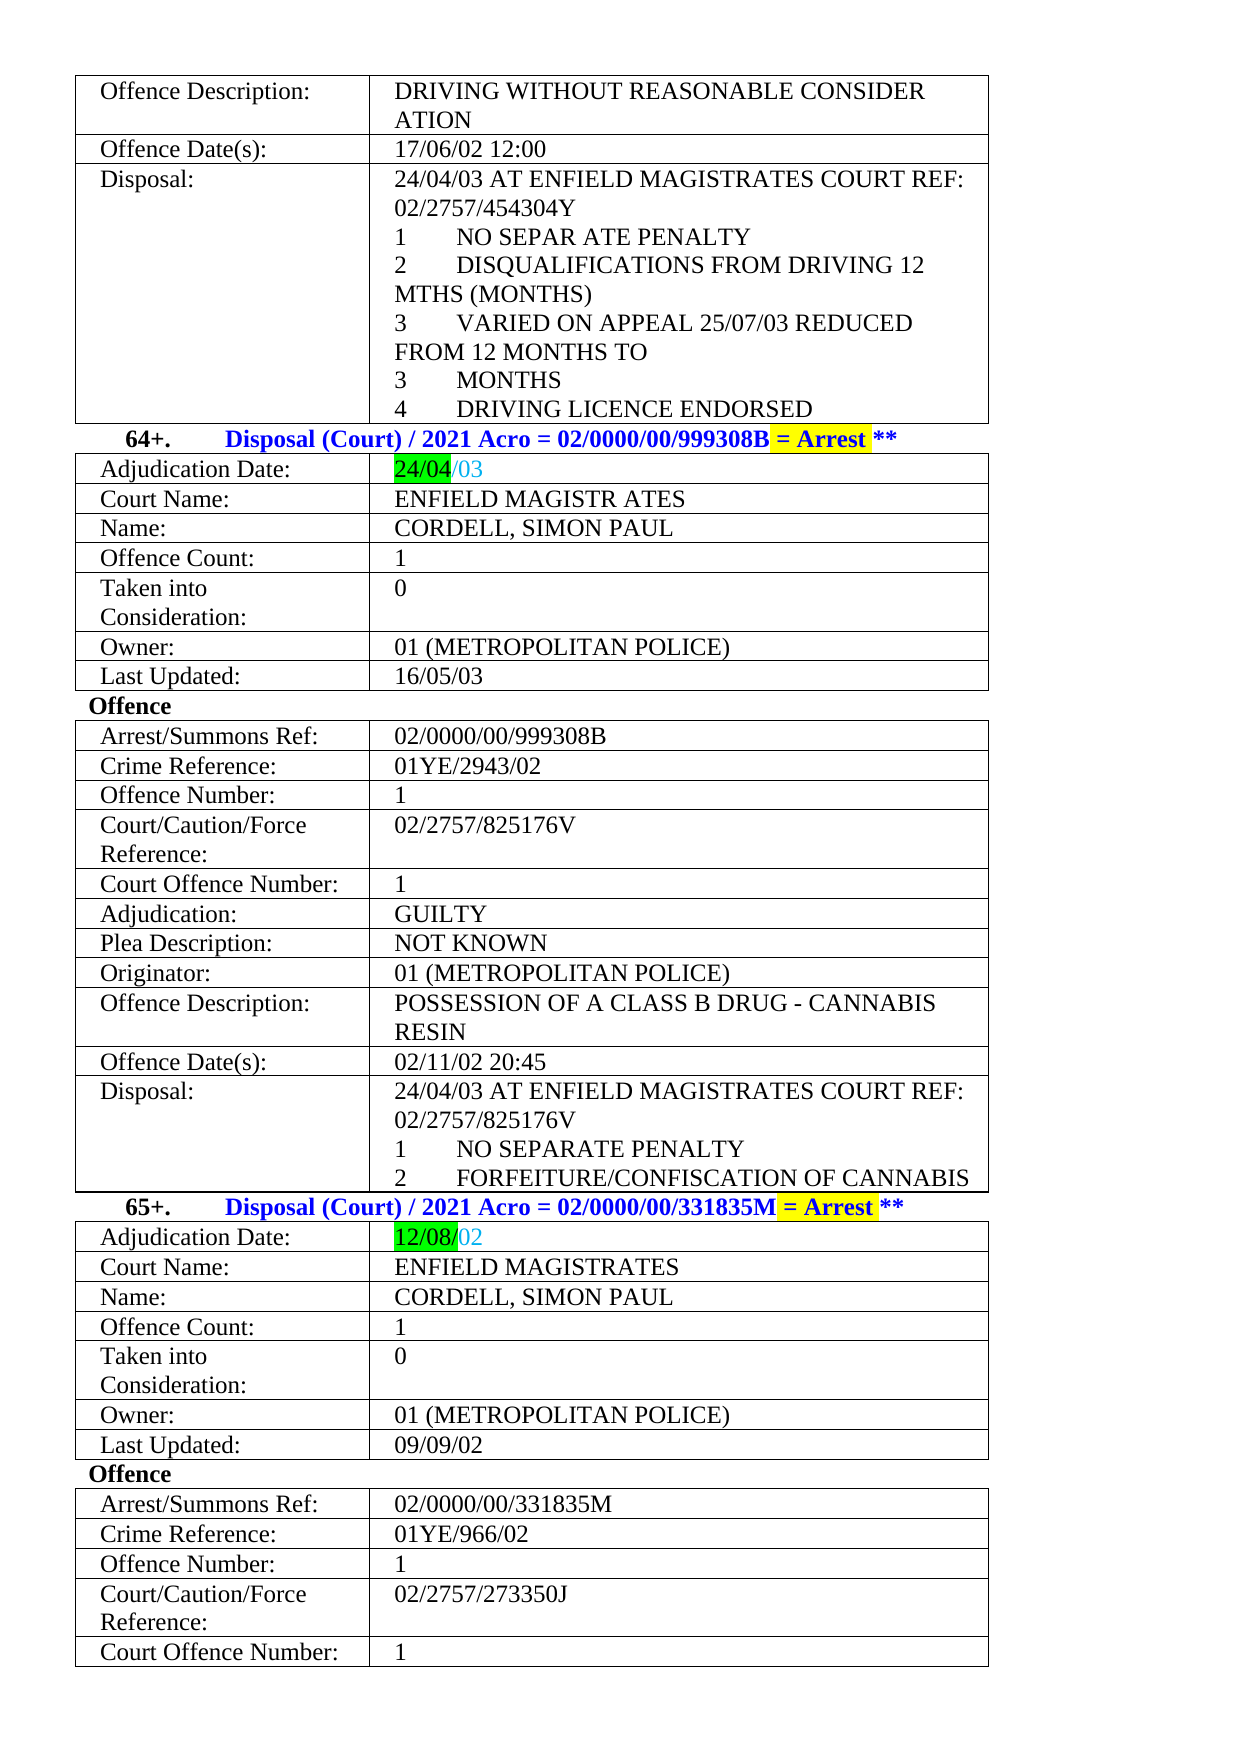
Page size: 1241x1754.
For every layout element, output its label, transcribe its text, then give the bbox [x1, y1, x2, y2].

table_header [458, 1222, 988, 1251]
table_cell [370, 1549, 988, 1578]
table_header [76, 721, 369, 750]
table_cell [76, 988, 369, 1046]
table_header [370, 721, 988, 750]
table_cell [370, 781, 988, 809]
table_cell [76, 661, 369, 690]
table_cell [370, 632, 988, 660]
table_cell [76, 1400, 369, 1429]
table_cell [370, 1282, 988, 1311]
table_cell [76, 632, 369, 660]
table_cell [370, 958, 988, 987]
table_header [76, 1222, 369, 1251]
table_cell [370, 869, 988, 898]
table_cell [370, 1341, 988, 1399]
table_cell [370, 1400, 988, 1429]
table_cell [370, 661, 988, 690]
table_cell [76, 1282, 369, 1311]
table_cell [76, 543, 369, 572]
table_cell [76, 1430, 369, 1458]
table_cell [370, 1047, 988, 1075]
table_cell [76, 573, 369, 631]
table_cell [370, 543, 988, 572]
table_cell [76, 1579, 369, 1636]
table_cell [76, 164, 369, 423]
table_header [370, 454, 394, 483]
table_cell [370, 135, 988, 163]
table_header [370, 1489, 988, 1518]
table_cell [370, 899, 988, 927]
text Offence [88, 691, 1165, 720]
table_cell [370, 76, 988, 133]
subtitle Disposal (Court) / 2021 Acro = 02/0000/00/999308B = Arrest ** [872, 424, 1165, 453]
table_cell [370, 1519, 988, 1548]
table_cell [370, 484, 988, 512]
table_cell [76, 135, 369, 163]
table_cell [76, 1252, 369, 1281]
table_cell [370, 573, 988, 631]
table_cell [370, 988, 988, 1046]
text Offence [88, 1459, 1165, 1488]
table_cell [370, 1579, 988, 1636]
subtitle Disposal (Court) / 2021 Acro = 02/0000/00/331835M = Arrest ** [879, 1192, 1165, 1221]
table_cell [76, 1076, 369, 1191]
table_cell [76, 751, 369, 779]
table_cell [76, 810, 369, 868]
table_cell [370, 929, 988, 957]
subtitle Disposal (Court) / 2021 Acro = 02/0000/00/999308B = Arrest ** [125, 424, 770, 453]
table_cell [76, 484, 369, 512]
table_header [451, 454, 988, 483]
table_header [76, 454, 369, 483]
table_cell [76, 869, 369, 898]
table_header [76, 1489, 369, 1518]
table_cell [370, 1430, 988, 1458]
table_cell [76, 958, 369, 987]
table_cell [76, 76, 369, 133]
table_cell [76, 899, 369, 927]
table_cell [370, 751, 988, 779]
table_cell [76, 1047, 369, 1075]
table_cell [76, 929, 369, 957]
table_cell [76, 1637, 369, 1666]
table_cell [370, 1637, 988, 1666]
subtitle Disposal (Court) / 2021 Acro = 02/0000/00/331835M = Arrest ** [125, 1193, 777, 1221]
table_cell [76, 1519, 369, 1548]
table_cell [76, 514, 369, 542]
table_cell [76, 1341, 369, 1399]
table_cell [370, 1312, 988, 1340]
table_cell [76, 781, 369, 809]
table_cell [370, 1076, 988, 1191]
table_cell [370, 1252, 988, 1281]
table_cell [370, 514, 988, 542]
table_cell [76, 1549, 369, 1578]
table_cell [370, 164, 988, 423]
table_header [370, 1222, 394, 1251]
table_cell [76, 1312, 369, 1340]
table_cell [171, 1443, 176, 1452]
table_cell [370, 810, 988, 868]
